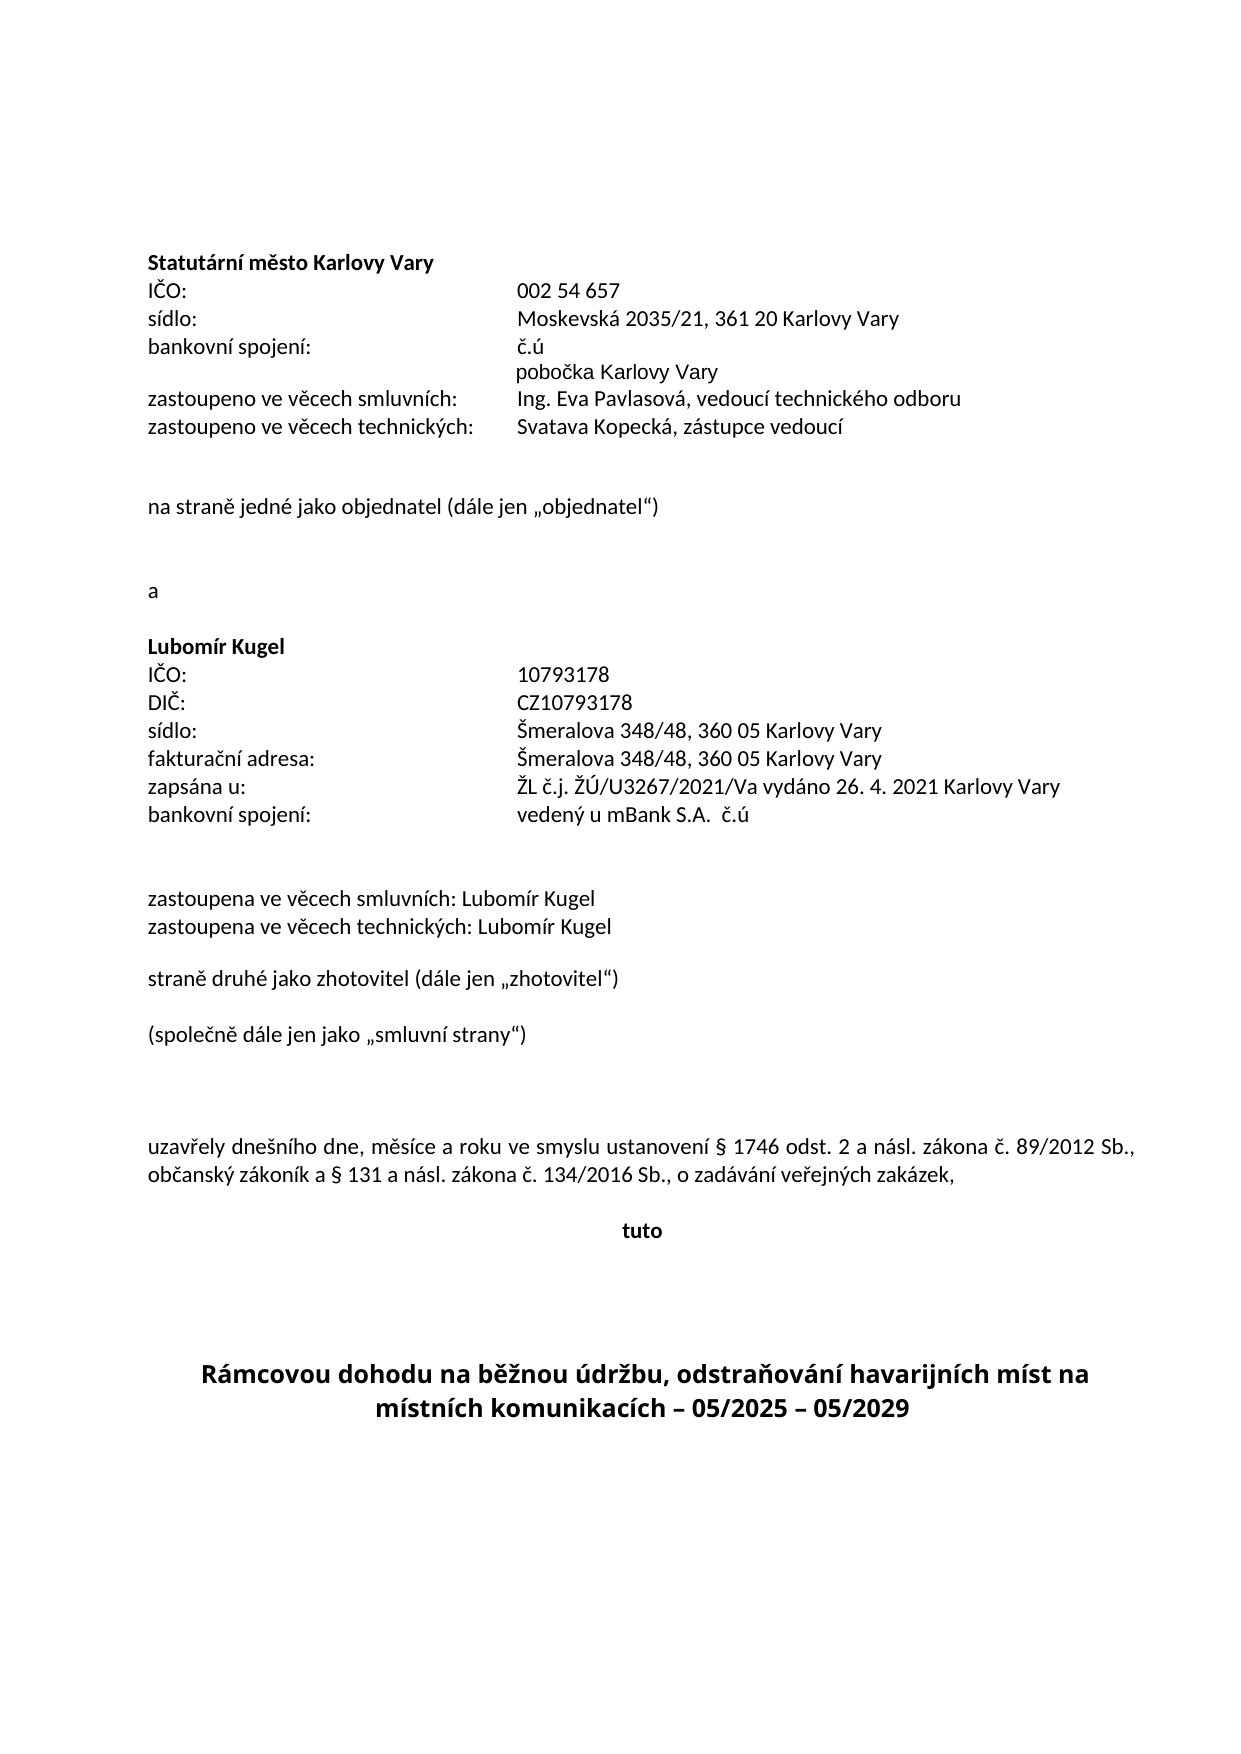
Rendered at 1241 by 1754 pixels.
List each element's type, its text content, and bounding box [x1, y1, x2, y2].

text na straně jedné jako objednatel (dále jen „objednatel“) [148, 492, 1137, 520]
text pobočka Karlovy Vary [148, 360, 1137, 384]
text zastoupena ve věcech technických: Lubomír Kugel [148, 912, 1137, 940]
text bankovní spojení: č.ú [148, 332, 1137, 360]
subtitle Rámcovou dohodu na běžnou údržbu, odstraňování havarijních míst na místních komunikacích – 05/2025 – 05/2029 [148, 1357, 1137, 1425]
subtitle sídlo: Šmeralova 348/48, 360 05 Karlovy Vary [148, 716, 1137, 744]
text zastoupeno ve věcech smluvních: Ing. Eva Pavlasová, vedoucí technického odboru [148, 384, 1137, 412]
text straně druhé jako zhotovitel (dále jen „zhotovitel“) [148, 964, 1137, 992]
subtitle Lubomír Kugel [148, 632, 1137, 660]
text (společně dále jen jako „smluvní strany“) [148, 1020, 1137, 1048]
subtitle IČO: 10793178 [148, 660, 1137, 688]
text sídlo: Moskevská 2035/21, 361 20 Karlovy Vary [148, 304, 1137, 332]
subtitle Statutární město Karlovy Vary [148, 248, 1137, 276]
text uzavřely dnešního dne, měsíce a roku ve smyslu ustanovení § 1746 odst. 2 a násl. zákona č. 89/2012 Sb., občanský zákoník a § 131 a násl. zákona č. 134/2016 Sb., o zadávání veřejných zakázek, [148, 1132, 1137, 1188]
subtitle zapsána u: ŽL č.j. ŽÚ/U3267/2021/Va vydáno 26. 4. 2021 Karlovy Vary [148, 772, 1137, 800]
text tuto [148, 1217, 1137, 1244]
text IČO: 002 54 657 [148, 276, 1137, 304]
text zastoupeno ve věcech technických: Svatava Kopecká, zástupce vedoucí [148, 412, 1137, 440]
subtitle fakturační adresa: Šmeralova 348/48, 360 05 Karlovy Vary [148, 744, 1137, 772]
subtitle DIČ: CZ10793178 [148, 688, 1137, 716]
text zastoupena ve věcech smluvních: Lubomír Kugel [148, 884, 1137, 912]
subtitle bankovní spojení: vedený u mBank S.A. č.ú [148, 800, 1137, 828]
text a [148, 576, 1137, 604]
